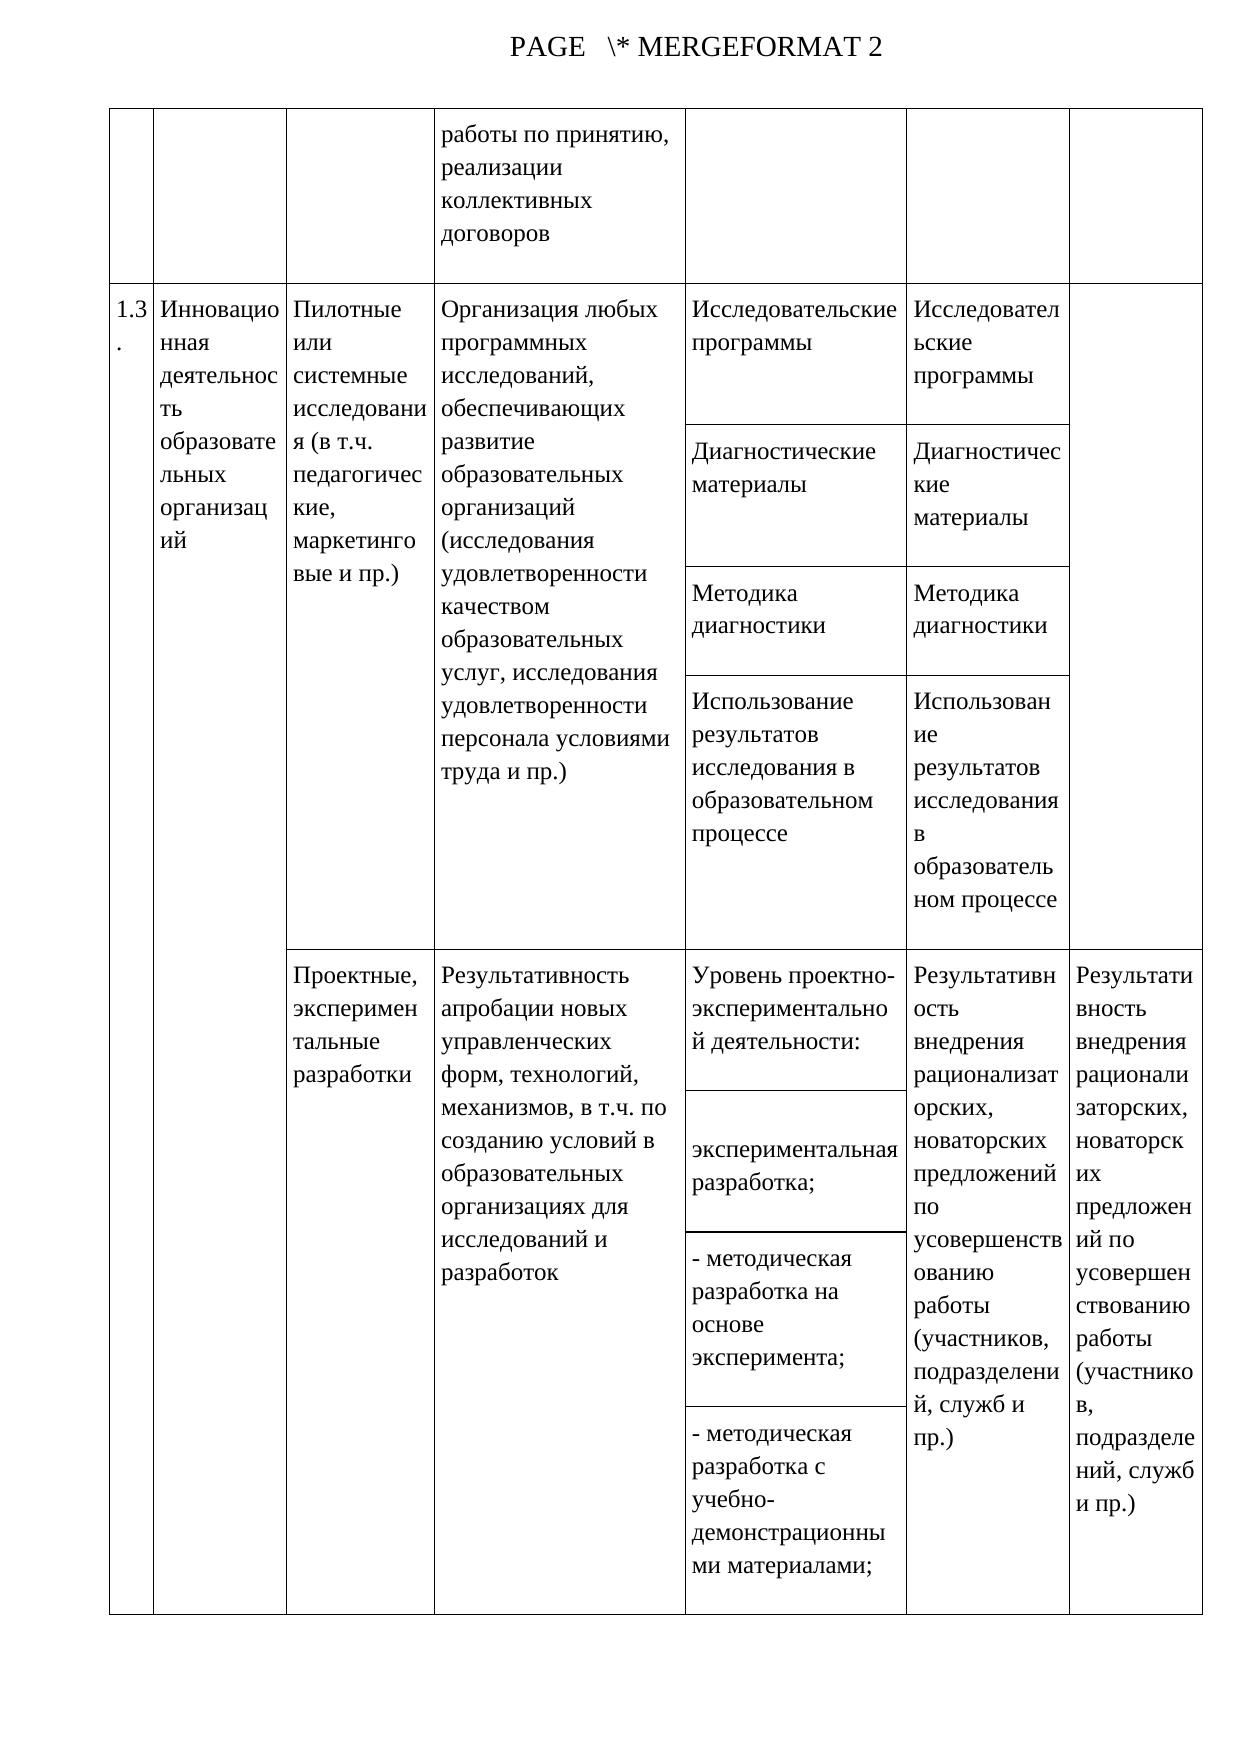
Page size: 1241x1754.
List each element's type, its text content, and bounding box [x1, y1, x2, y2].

table_cell Использование результатов исследования в образовательном процессе [686, 676, 906, 948]
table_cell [435, 109, 685, 282]
table_cell [686, 109, 906, 282]
table_cell Организация любых программных исследований, обеспечивающих развитие образовательных организаций (исследования удовлетворенности качеством образовательных услуг, исследования удовлетворенности персонала условиями труда и пр.) [435, 284, 685, 948]
table_cell 1.3. [110, 284, 153, 1614]
table_cell [1070, 109, 1202, 282]
table_cell Проектные, экспериментальные разработки [287, 950, 434, 1614]
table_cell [907, 109, 1069, 282]
table_cell Использование результатов исследования в образовательном процессе [907, 676, 1069, 948]
table_cell Исследовательские программы [907, 284, 1069, 424]
table_cell - методическая разработка с учебно-демонстрационными материалами; [686, 1407, 906, 1614]
table_cell экспериментальная разработка; [686, 1091, 906, 1231]
table_cell Результативность внедрения рационализаторских, новаторских предложений по усовершенствованию работы (участников, подразделений, служб и пр.) [1070, 950, 1202, 1614]
table_cell Пилотные или системные исследования (в т.ч. педагогические, маркетинговые и пр.) [287, 284, 434, 948]
table_cell Результативность апробации новых управленческих форм, технологий, механизмов, в т.ч. по созданию условий в образовательных организациях для исследований и разработок [435, 950, 685, 1614]
table_cell Методика диагностики [686, 567, 906, 675]
table_cell - методическая разработка на основе эксперимента; [686, 1233, 906, 1406]
table_cell Результативность внедрения рационализаторских, новаторских предложений по усовершенствованию работы (участников, подразделений, служб и пр.) [907, 950, 1069, 1614]
table_cell Инновационная деятельность образовательных организаций [154, 284, 286, 1614]
table_cell Диагностические материалы [907, 425, 1069, 566]
table_cell Уровень проектно-экспериментальной деятельности: [686, 950, 906, 1090]
table_cell [1070, 284, 1202, 948]
table_cell Диагностические материалы [686, 425, 906, 566]
table_cell Методика диагностики [907, 567, 1069, 675]
table_cell Исследовательские программы [686, 284, 906, 424]
